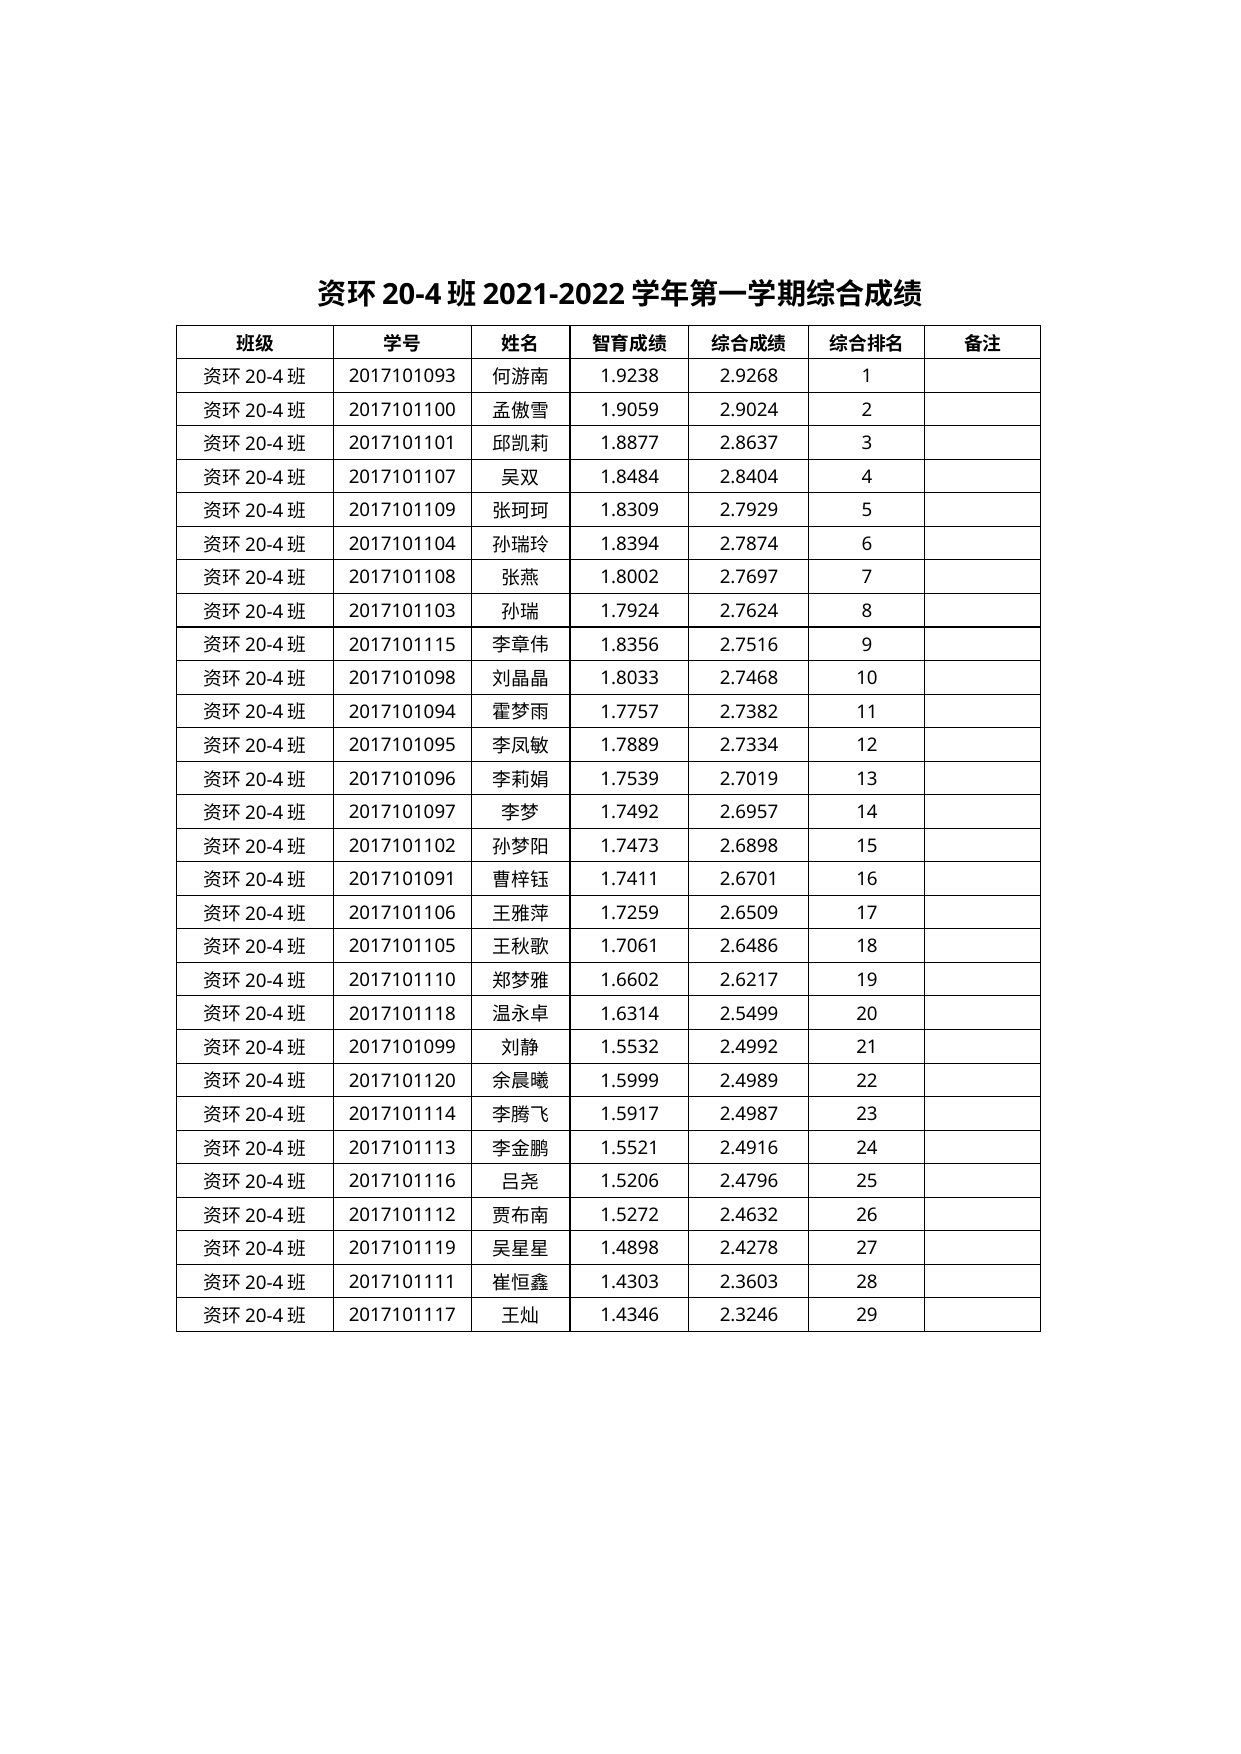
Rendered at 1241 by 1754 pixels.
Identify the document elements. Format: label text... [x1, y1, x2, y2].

table_cell 资环20-4班 [177, 728, 333, 761]
table_cell 23 [809, 1097, 924, 1129]
table_cell 孟傲雪 [472, 393, 569, 425]
table_cell 资环20-4班 [177, 1298, 333, 1331]
table_cell 王雅萍 [472, 896, 569, 928]
table_cell 1.4346 [571, 1298, 688, 1331]
table_cell 14 [809, 795, 924, 828]
table_cell 1.5532 [571, 1030, 688, 1062]
table_cell 1.5272 [571, 1198, 688, 1230]
table_cell 2017101112 [334, 1198, 471, 1230]
table_cell 2017101120 [334, 1064, 471, 1096]
table_cell 资环20-4班 [177, 1131, 333, 1163]
table_cell [925, 996, 1040, 1029]
table_cell 2017101105 [334, 929, 471, 962]
table_cell 25 [809, 1164, 924, 1197]
table_cell 资环20-4班 [177, 426, 333, 459]
table_cell 孙梦阳 [472, 829, 569, 861]
table_cell [925, 963, 1040, 995]
table_cell 吴星星 [472, 1231, 569, 1264]
table_cell 1.8356 [571, 628, 688, 660]
table_cell 2.7929 [689, 493, 808, 526]
table_cell 2.4632 [689, 1198, 808, 1230]
table_cell 2.6701 [689, 862, 808, 895]
table_cell [925, 829, 1040, 861]
table_cell 2.7874 [689, 527, 808, 559]
table_cell 张燕 [472, 560, 569, 593]
table_cell 资环20-4班 [177, 1064, 333, 1096]
table_cell [925, 594, 1040, 626]
table_cell 2017101106 [334, 896, 471, 928]
table_cell 1.8002 [571, 560, 688, 593]
table_cell 2017101108 [334, 560, 471, 593]
table_cell [925, 795, 1040, 828]
table_cell 资环20-4班 [177, 493, 333, 526]
table_cell 曹梓钰 [472, 862, 569, 895]
table_cell 1.7492 [571, 795, 688, 828]
table_cell 资环20-4班 [177, 393, 333, 425]
table_cell 1.8033 [571, 661, 688, 693]
table_cell 资环20-4班 [177, 996, 333, 1029]
table_cell 17 [809, 896, 924, 928]
table_cell 资环20-4班 [177, 929, 333, 962]
table_cell 余晨曦 [472, 1064, 569, 1096]
table_cell 20 [809, 996, 924, 1029]
table_cell 1.7061 [571, 929, 688, 962]
table_cell 2017101101 [334, 426, 471, 459]
table_cell 2017101096 [334, 762, 471, 794]
table_cell 21 [809, 1030, 924, 1062]
table_cell 2017101099 [334, 1030, 471, 1062]
table_cell 1.5521 [571, 1131, 688, 1163]
table_cell 2.4796 [689, 1164, 808, 1197]
table_cell [925, 1164, 1040, 1197]
table_cell 2017101109 [334, 493, 471, 526]
table_cell 资环20-4班 [177, 628, 333, 660]
table_cell 李金鹏 [472, 1131, 569, 1163]
table_cell 2.4916 [689, 1131, 808, 1163]
table_cell [925, 1198, 1040, 1230]
table_cell 2017101098 [334, 661, 471, 693]
table_cell 13 [809, 762, 924, 794]
table_cell 11 [809, 695, 924, 727]
table_cell 王灿 [472, 1298, 569, 1331]
table_cell 2017101110 [334, 963, 471, 995]
table_cell [925, 1064, 1040, 1096]
table_cell [925, 426, 1040, 459]
table_cell 2.6898 [689, 829, 808, 861]
table_cell [925, 527, 1040, 559]
table_cell [925, 1265, 1040, 1297]
table_cell 资环20-4班 [177, 862, 333, 895]
table_cell 10 [809, 661, 924, 693]
table_cell 吕尧 [472, 1164, 569, 1197]
table_cell 2.5499 [689, 996, 808, 1029]
table_cell 18 [809, 929, 924, 962]
table_cell 刘晶晶 [472, 661, 569, 693]
table_cell 2017101114 [334, 1097, 471, 1129]
table_cell [925, 1231, 1040, 1264]
table_cell 2017101102 [334, 829, 471, 861]
table_cell 2 [809, 393, 924, 425]
table_cell 资环20-4班 [177, 1198, 333, 1230]
table_cell [925, 460, 1040, 492]
table_cell 吴双 [472, 460, 569, 492]
table_cell 资环20-4班 [177, 460, 333, 492]
table_cell 2.4992 [689, 1030, 808, 1062]
table_cell 何游南 [472, 359, 569, 392]
table_cell 1.7539 [571, 762, 688, 794]
table_cell 李凤敏 [472, 728, 569, 761]
table_cell 1.8877 [571, 426, 688, 459]
table_cell 2.7697 [689, 560, 808, 593]
table_cell 1.6602 [571, 963, 688, 995]
table_cell 邱凯莉 [472, 426, 569, 459]
table_header 智育成绩 [571, 326, 688, 358]
table_cell 1.8484 [571, 460, 688, 492]
table_cell 1.8394 [571, 527, 688, 559]
table_cell 李梦 [472, 795, 569, 828]
table_cell 2017101093 [334, 359, 471, 392]
table_cell 1.8309 [571, 493, 688, 526]
table_cell 2017101103 [334, 594, 471, 626]
table_cell 29 [809, 1298, 924, 1331]
table_header 学号 [334, 326, 471, 358]
table_cell 1.9059 [571, 393, 688, 425]
table_cell 2.9024 [689, 393, 808, 425]
table_cell 1.7924 [571, 594, 688, 626]
table_cell 2017101119 [334, 1231, 471, 1264]
table_cell 2017101118 [334, 996, 471, 1029]
table_cell 2017101117 [334, 1298, 471, 1331]
table_cell 孙瑞 [472, 594, 569, 626]
table_cell 2017101113 [334, 1131, 471, 1163]
table_cell [925, 728, 1040, 761]
table_cell 15 [809, 829, 924, 861]
table_cell 孙瑞玲 [472, 527, 569, 559]
table_cell 6 [809, 527, 924, 559]
table_header 班级 [177, 326, 333, 358]
table_cell 2.6217 [689, 963, 808, 995]
table_cell 李腾飞 [472, 1097, 569, 1129]
table_cell 李章伟 [472, 628, 569, 660]
table_cell 2017101097 [334, 795, 471, 828]
table_cell 资环20-4班 [177, 1030, 333, 1062]
table_cell 24 [809, 1131, 924, 1163]
table_header 综合成绩 [689, 326, 808, 358]
table_cell 1.7757 [571, 695, 688, 727]
table_cell 1 [809, 359, 924, 392]
table_cell 2017101116 [334, 1164, 471, 1197]
table_cell 2.6509 [689, 896, 808, 928]
table_cell 2017101091 [334, 862, 471, 895]
text 资环20-4班2021-2022学年第一学期综合成绩 [187, 259, 1053, 324]
table_cell 温永卓 [472, 996, 569, 1029]
table_cell 2017101104 [334, 527, 471, 559]
table_header 姓名 [472, 326, 569, 358]
table_cell 1.5999 [571, 1064, 688, 1096]
table_cell 霍梦雨 [472, 695, 569, 727]
table_cell 16 [809, 862, 924, 895]
table_cell 2.7468 [689, 661, 808, 693]
table_cell 1.6314 [571, 996, 688, 1029]
table_header 综合排名 [809, 326, 924, 358]
table_cell 2.8404 [689, 460, 808, 492]
table_cell 19 [809, 963, 924, 995]
table_cell 刘静 [472, 1030, 569, 1062]
table_cell 1.9238 [571, 359, 688, 392]
table_cell 2.7382 [689, 695, 808, 727]
table_cell 5 [809, 493, 924, 526]
table_cell 2.6486 [689, 929, 808, 962]
table_cell 4 [809, 460, 924, 492]
table_header 备注 [925, 326, 1040, 358]
table_cell 2017101095 [334, 728, 471, 761]
table_cell 资环20-4班 [177, 762, 333, 794]
table_cell 22 [809, 1064, 924, 1096]
table_cell [925, 695, 1040, 727]
table_cell 2.9268 [689, 359, 808, 392]
table_cell 3 [809, 426, 924, 459]
table_cell 2.4987 [689, 1097, 808, 1129]
table_cell 2.7516 [689, 628, 808, 660]
table_cell 1.4898 [571, 1231, 688, 1264]
table_cell 1.5206 [571, 1164, 688, 1197]
table_cell 1.7259 [571, 896, 688, 928]
table_cell [925, 359, 1040, 392]
table_cell 1.4303 [571, 1265, 688, 1297]
table_cell [925, 393, 1040, 425]
table_cell 2.7334 [689, 728, 808, 761]
table_cell 资环20-4班 [177, 1231, 333, 1264]
table_cell [925, 560, 1040, 593]
table_cell 1.5917 [571, 1097, 688, 1129]
table_cell 张珂珂 [472, 493, 569, 526]
table_cell 2017101111 [334, 1265, 471, 1297]
table_cell 7 [809, 560, 924, 593]
table_cell 资环20-4班 [177, 829, 333, 861]
table_cell 8 [809, 594, 924, 626]
table_cell 2.3246 [689, 1298, 808, 1331]
table_cell [925, 762, 1040, 794]
table_cell 9 [809, 628, 924, 660]
table_cell 26 [809, 1198, 924, 1230]
table_cell 王秋歌 [472, 929, 569, 962]
table_cell 资环20-4班 [177, 594, 333, 626]
table_cell 27 [809, 1231, 924, 1264]
table_cell 资环20-4班 [177, 695, 333, 727]
table_cell 资环20-4班 [177, 359, 333, 392]
table_cell 2.4278 [689, 1231, 808, 1264]
table_cell 2.3603 [689, 1265, 808, 1297]
table_cell 资环20-4班 [177, 1097, 333, 1129]
table_cell 贾布南 [472, 1198, 569, 1230]
table_cell 2017101115 [334, 628, 471, 660]
table_cell 2.8637 [689, 426, 808, 459]
table_cell 12 [809, 728, 924, 761]
table_cell [925, 1298, 1040, 1331]
table_cell [925, 896, 1040, 928]
table_cell 资环20-4班 [177, 661, 333, 693]
table_cell 1.7411 [571, 862, 688, 895]
table_cell [925, 1131, 1040, 1163]
table_cell 资环20-4班 [177, 963, 333, 995]
table_cell 2017101107 [334, 460, 471, 492]
table_cell [925, 493, 1040, 526]
table_cell 李莉娟 [472, 762, 569, 794]
table_cell 1.7889 [571, 728, 688, 761]
table_cell 2.7624 [689, 594, 808, 626]
table_cell [925, 862, 1040, 895]
table_cell 28 [809, 1265, 924, 1297]
table_cell 2.6957 [689, 795, 808, 828]
table_cell 2017101100 [334, 393, 471, 425]
table_cell 2.4989 [689, 1064, 808, 1096]
table_cell [925, 1030, 1040, 1062]
table_cell 1.7473 [571, 829, 688, 861]
table_cell 资环20-4班 [177, 795, 333, 828]
table_cell [925, 628, 1040, 660]
table_cell 2017101094 [334, 695, 471, 727]
table_cell 资环20-4班 [177, 896, 333, 928]
table_cell 资环20-4班 [177, 527, 333, 559]
table_cell [925, 929, 1040, 962]
table_cell 崔恒鑫 [472, 1265, 569, 1297]
table_cell [925, 1097, 1040, 1129]
table_cell 郑梦雅 [472, 963, 569, 995]
table_cell 资环20-4班 [177, 1164, 333, 1197]
table_cell 2.7019 [689, 762, 808, 794]
table_cell [925, 661, 1040, 693]
table_cell 资环20-4班 [177, 1265, 333, 1297]
table_cell 资环20-4班 [177, 560, 333, 593]
